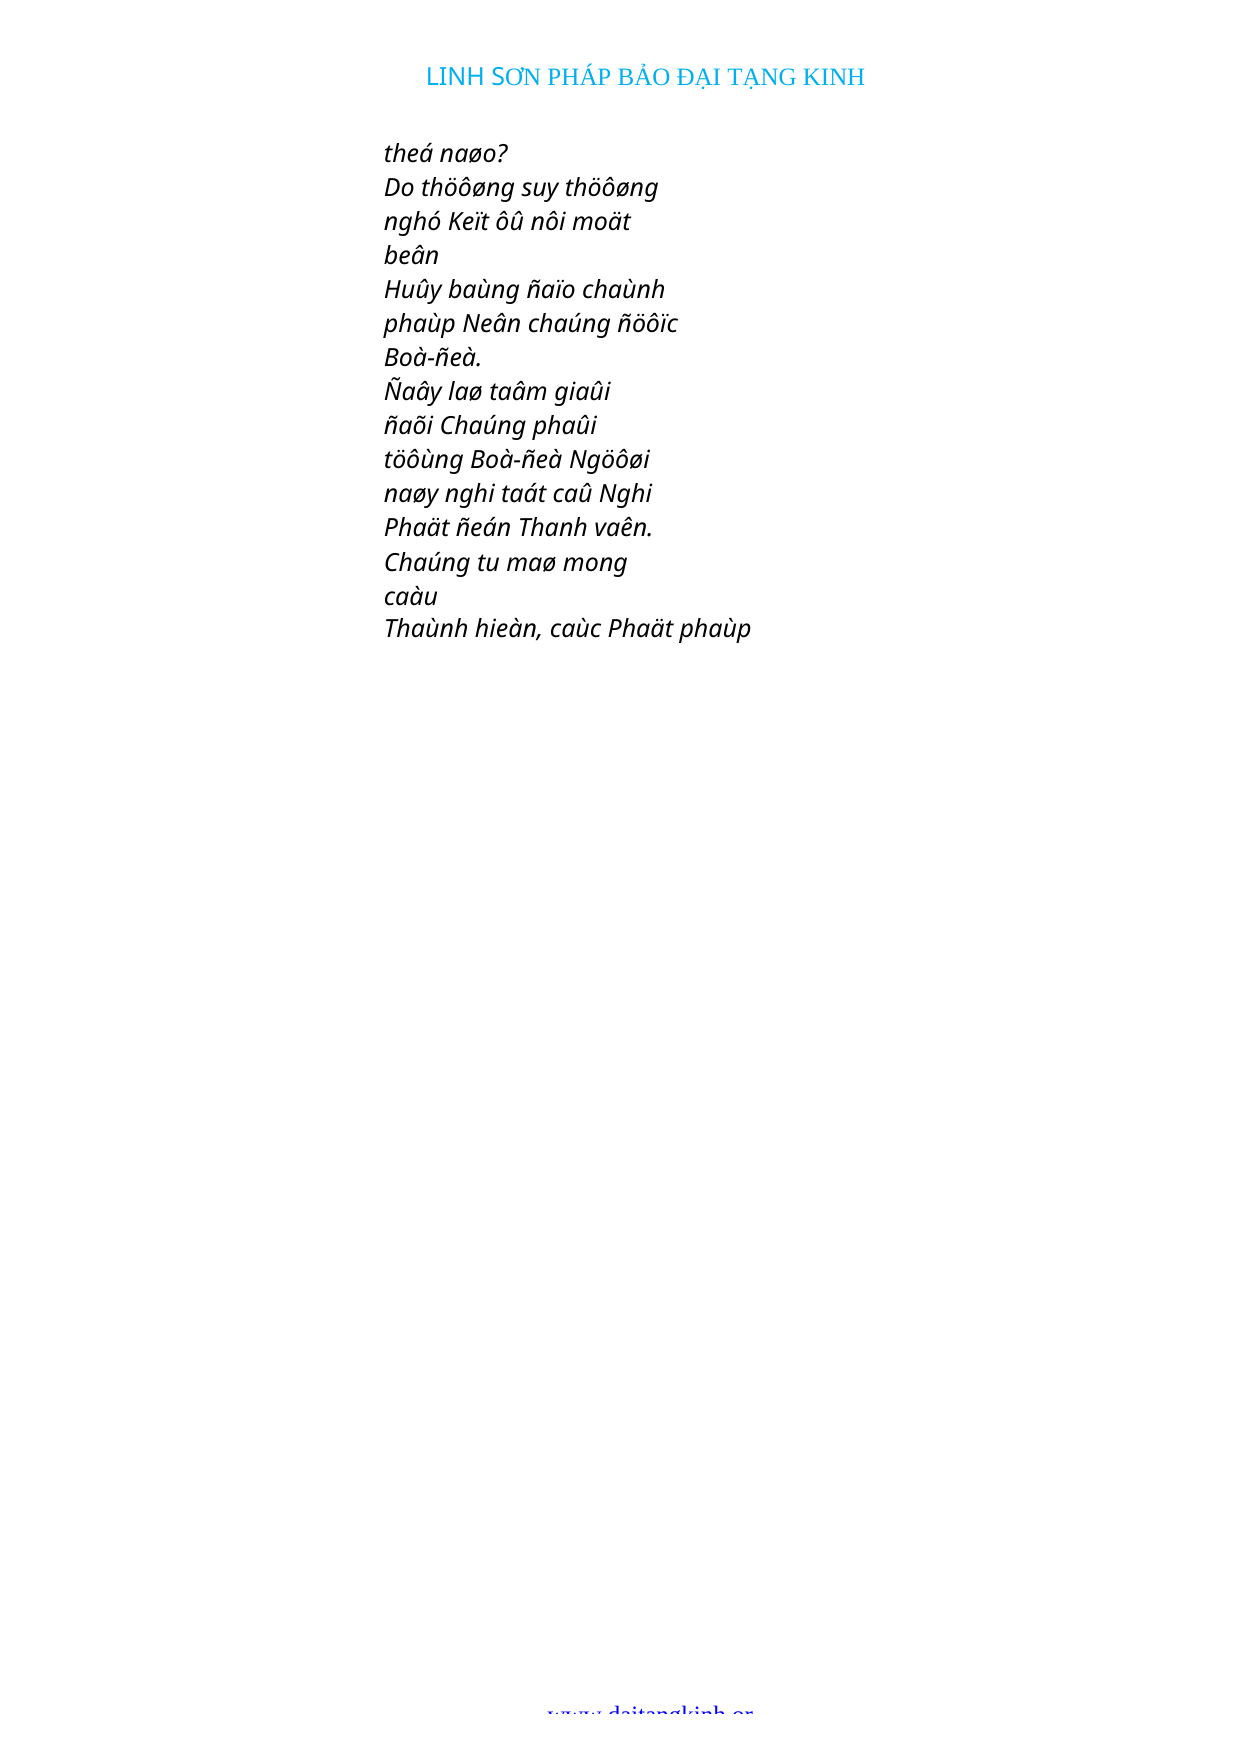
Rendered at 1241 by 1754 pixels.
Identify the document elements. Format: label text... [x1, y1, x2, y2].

text Huûy baùng ñaïo chaùnh phaùp Neân chaúng ñöôïc Boà-ñeà. [384, 272, 689, 374]
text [384, 135, 661, 169]
text Ñaây laø taâm giaûi ñaõi Chaúng phaûi töôùng Boà-ñeà Ngöôøi naøy nghi taát caû Nghi Phaät ñeán Thanh vaên. Chaúng tu maø mong caàu [384, 374, 655, 612]
text Thaùnh hieàn, caùc Phaät phaùp [384, 612, 1105, 644]
text Do thöôøng suy thöôøng nghó Keït ôû nôi moät beân [384, 169, 689, 272]
